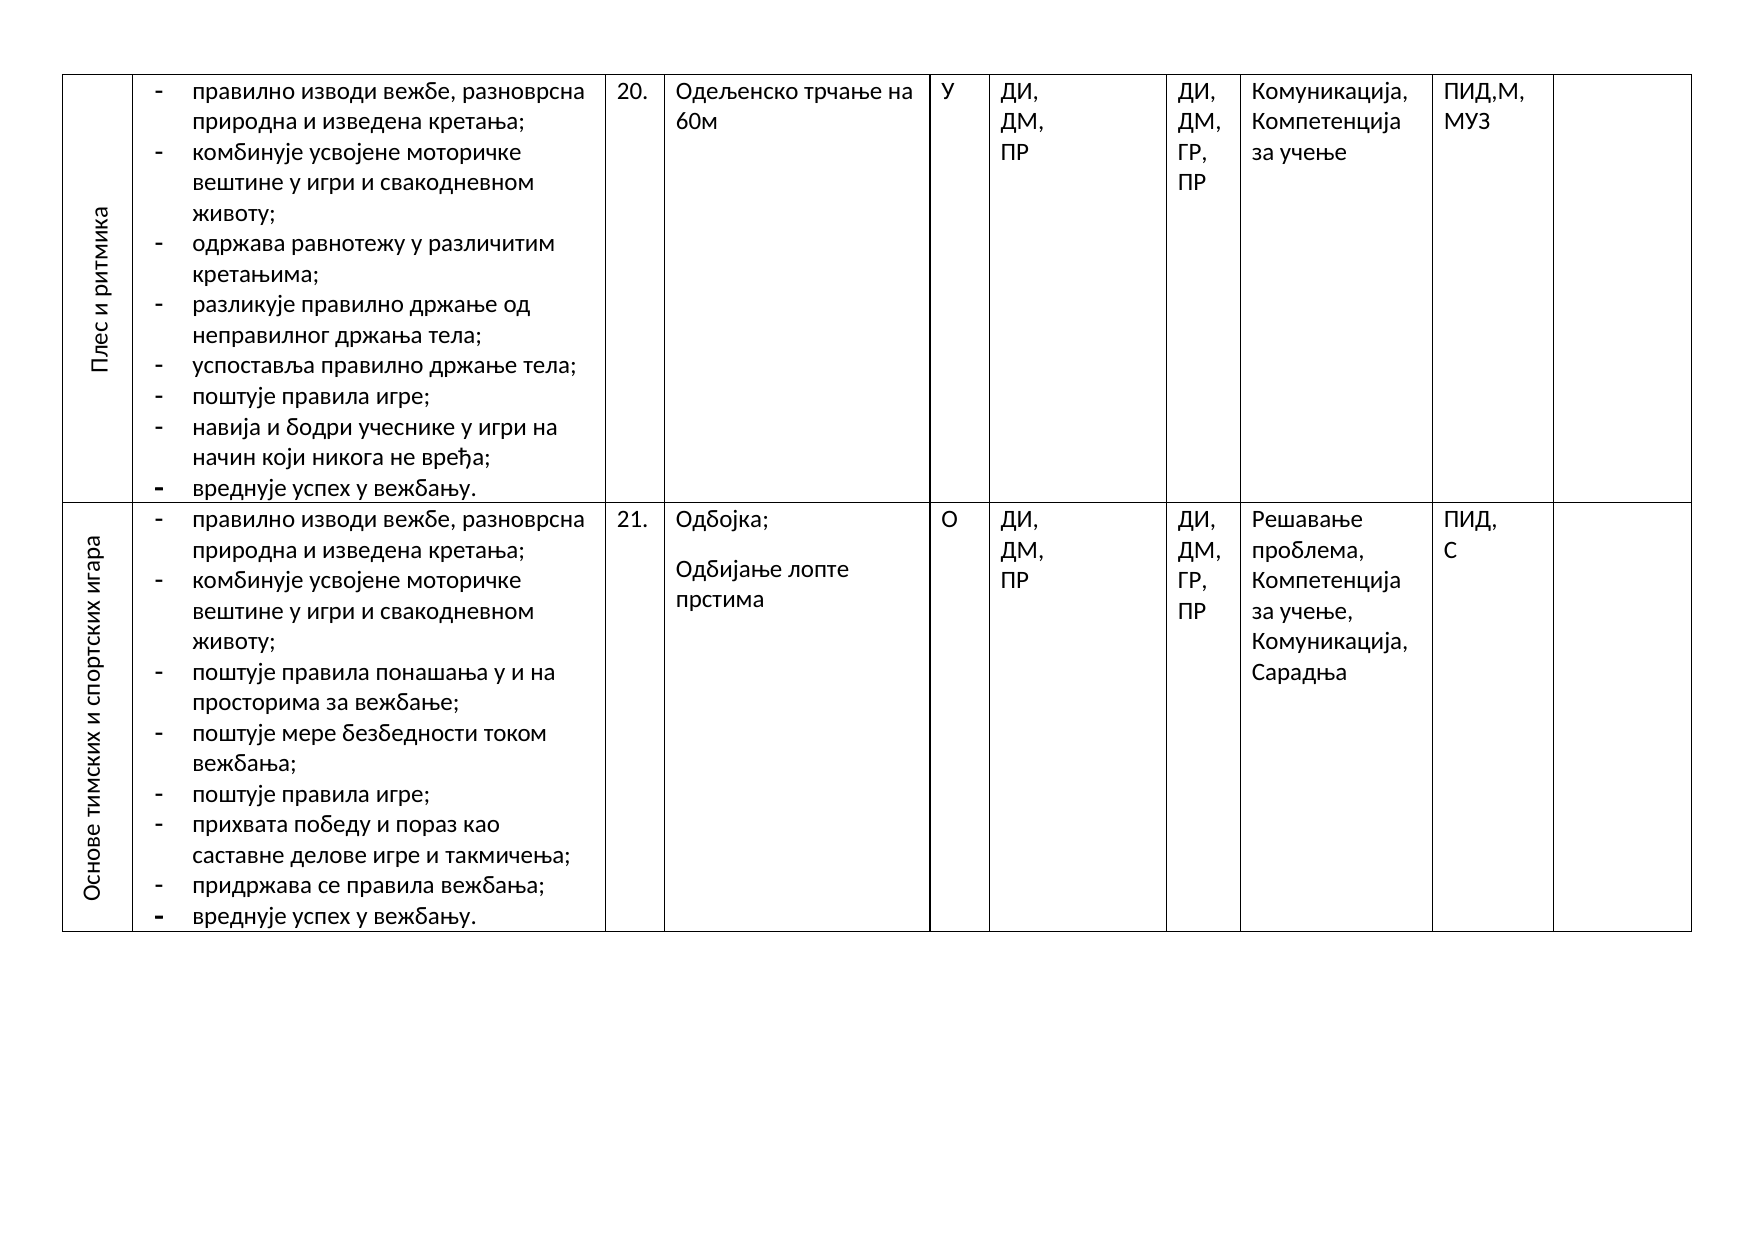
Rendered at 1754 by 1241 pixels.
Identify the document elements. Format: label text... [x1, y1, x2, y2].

table_cell ДИ, ДМ, ПР [990, 75, 1166, 502]
table_cell Одбојка; Одбијање лопте прстима [665, 503, 929, 931]
table_cell Комуникација, Компетенција за учење [1241, 75, 1432, 502]
table_cell У [931, 75, 989, 502]
table_cell 21. [606, 503, 664, 931]
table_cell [1241, 503, 1432, 931]
table_cell [1554, 503, 1691, 931]
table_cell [133, 503, 605, 931]
table_cell ПИД,М, МУЗ [1433, 75, 1553, 502]
table_cell правилно изводи вежбе, разноврсна природна и изведена кретања; комбинује усвојене моторичке вештине у игри и свакодневном животу; одржава равнотежу у различитим кретањима; разликује правилно држање од неправилног држања тела; успоставља правилно држање тела; поштује правила игре; навија и бодри учеснике у игри на начин који никога не вређа; вреднује успех у вежбању. [133, 75, 605, 502]
table_cell ДИ, ДМ, ПР [990, 503, 1166, 931]
table_cell Плес и ритмика [63, 75, 132, 502]
table_cell 20. [606, 75, 664, 502]
table_cell ДИ, ДМ, ГР, ПР [1167, 503, 1240, 931]
table_cell О [931, 503, 989, 931]
table_cell ПИД, С [1433, 503, 1553, 931]
table_cell ДИ, ДМ, ГР, ПР [1167, 75, 1240, 502]
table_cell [63, 503, 132, 931]
table_cell [1554, 75, 1691, 502]
table_cell Одељенско трчање на 60м [665, 75, 929, 502]
